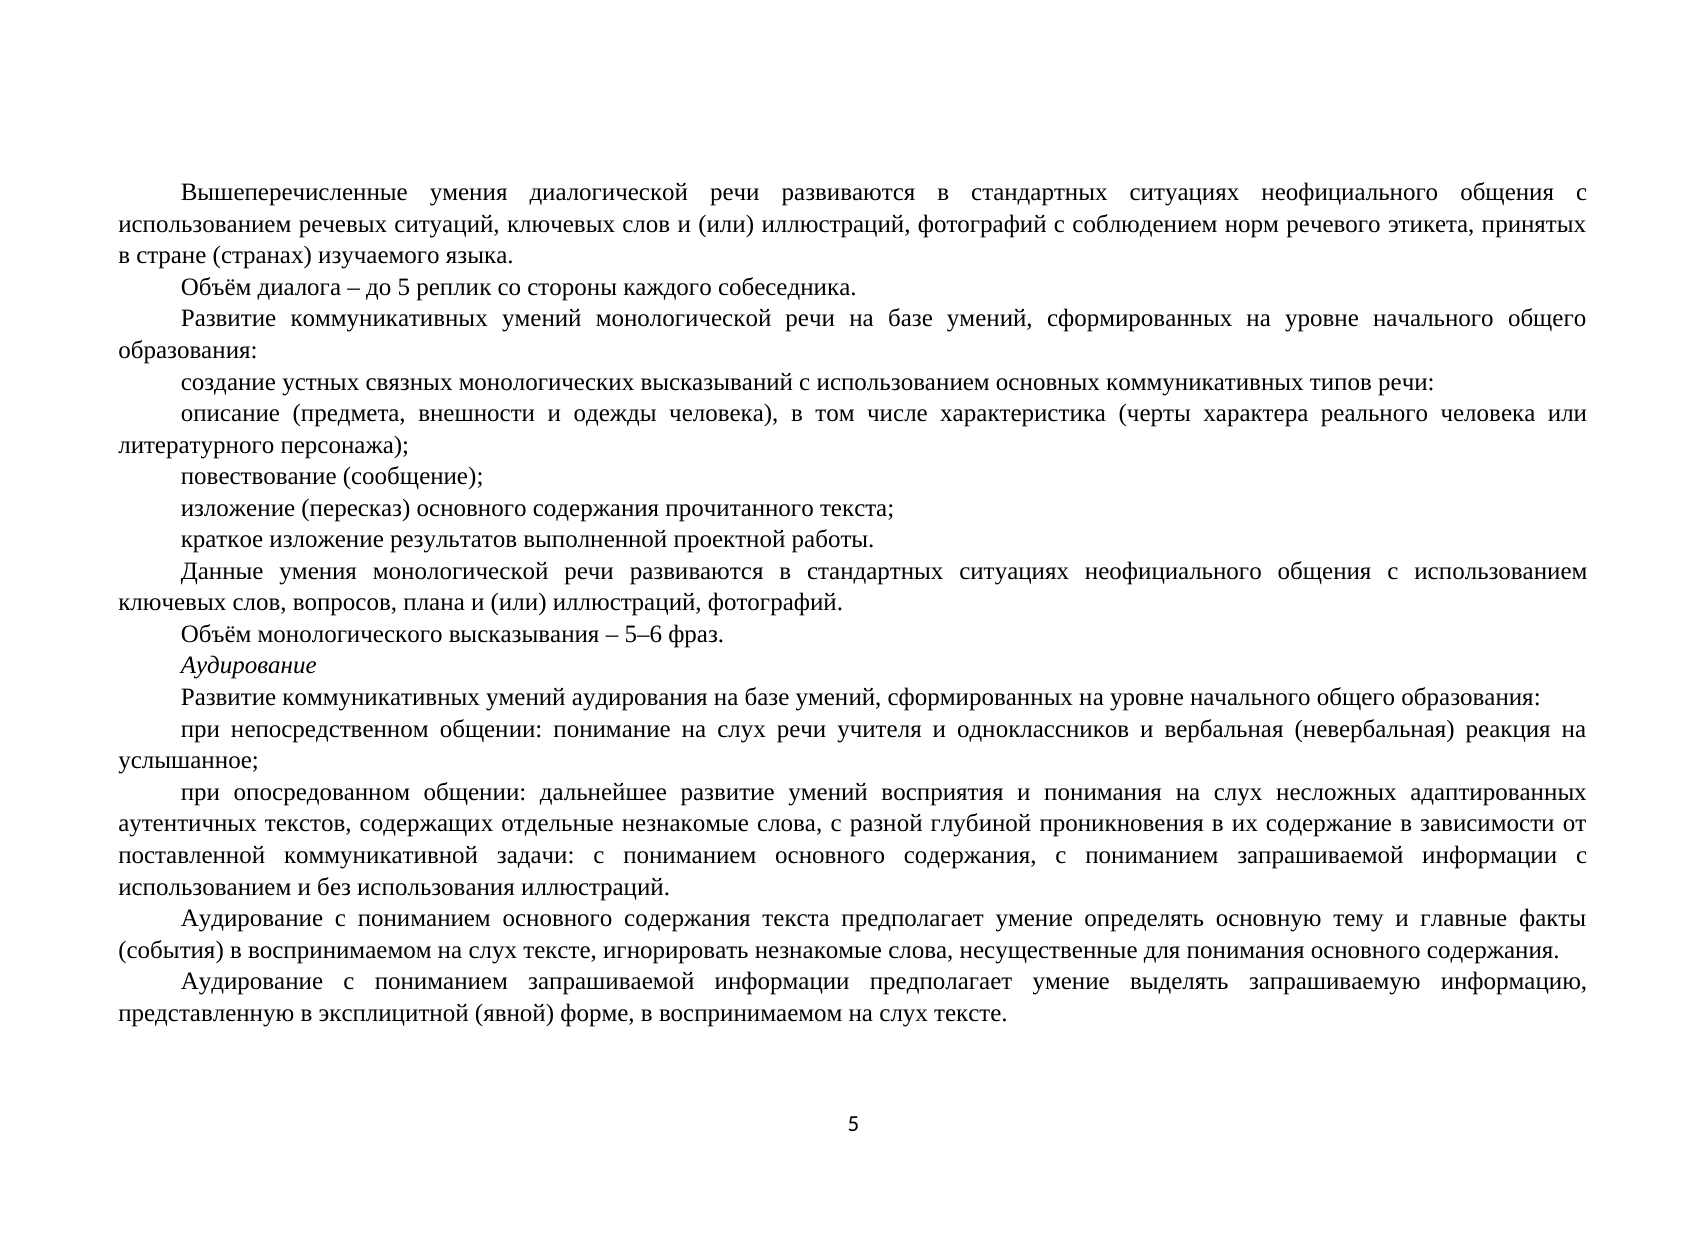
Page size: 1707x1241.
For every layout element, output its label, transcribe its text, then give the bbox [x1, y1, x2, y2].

text Данные умения монологической речи развиваются в стандартных ситуациях неофициального общения с использованием ключевых слов, вопросов, плана и (или) иллюстраций, фотографий. [118, 556, 1588, 616]
text при опосредованном общении: дальнейшее развитие умений восприятия и понимания на слух несложных адаптированных аутентичных текстов, содержащих отдельные незнакомые слова, с разной глубиной проникновения в их содержание в зависимости от поставленной коммуникативной задачи: с пониманием основного содержания, с пониманием запрашиваемой информации с использованием и без использования иллюстраций. [118, 777, 1588, 900]
text Аудирование [118, 651, 1588, 679]
text описание (предмета, внешности и одежды человека), в том числе характеристика (черты характера реального человека или литературного персонажа); [118, 398, 1588, 458]
text Развитие коммуникативных умений аудирования на базе умений, сформированных на уровне начального общего образования: [118, 682, 1588, 711]
text изложение (пересказ) основного содержания прочитанного текста; [118, 493, 1588, 522]
text повествование (сообщение); [118, 461, 1588, 490]
text Вышеперечисленные умения диалогической речи развиваются в стандартных ситуациях неофициального общения с использованием речевых ситуаций, ключевых слов и (или) иллюстраций, фотографий с соблюдением норм речевого этикета, принятых в стране (странах) изучаемого языка. [118, 177, 1588, 269]
text Аудирование с пониманием запрашиваемой информации предполагает умение выделять запрашиваемую информацию, представленную в эксплицитной (явной) форме, в воспринимаемом на слух тексте. [118, 966, 1588, 1027]
text Объём диалога – до 5 реплик со стороны каждого собеседника. [118, 272, 1588, 301]
text краткое изложение результатов выполненной проектной работы. [118, 524, 1588, 553]
text при непосредственном общении: понимание на слух речи учителя и одноклассников и вербальная (невербальная) реакция на услышанное; [118, 714, 1588, 774]
text создание устных связных монологических высказываний с использованием основных коммуникативных типов речи: [118, 367, 1588, 395]
text Аудирование с пониманием основного содержания текста предполагает умение определять основную тему и главные факты (события) в воспринимаемом на слух тексте, игнорировать незнакомые слова, несущественные для понимания основного содержания. [118, 903, 1588, 963]
text Объём монологического высказывания – 5–6 фраз. [118, 619, 1588, 648]
text Развитие коммуникативных умений монологической речи на базе умений, сформированных на уровне начального общего образования: [118, 303, 1588, 364]
